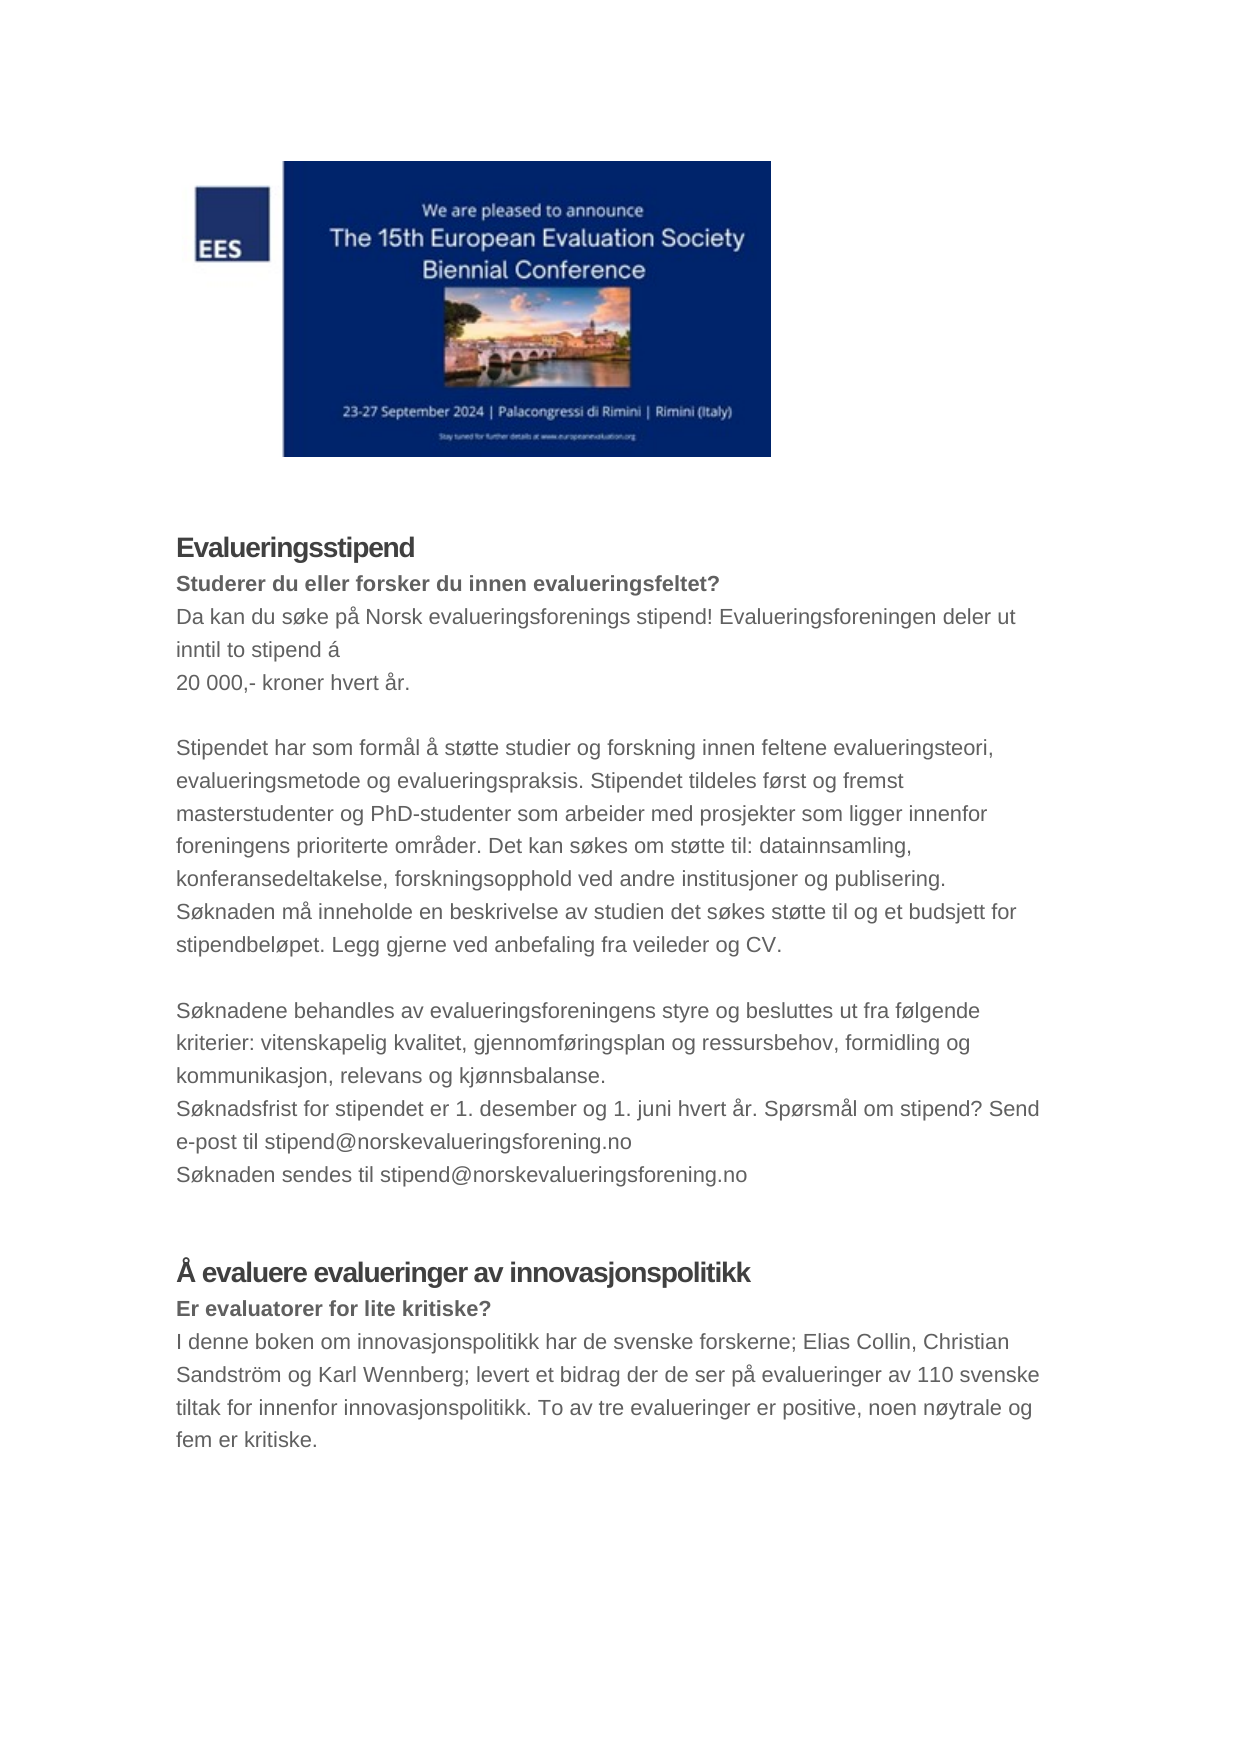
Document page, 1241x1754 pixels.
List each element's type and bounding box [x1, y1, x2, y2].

picture [181, 161, 771, 457]
